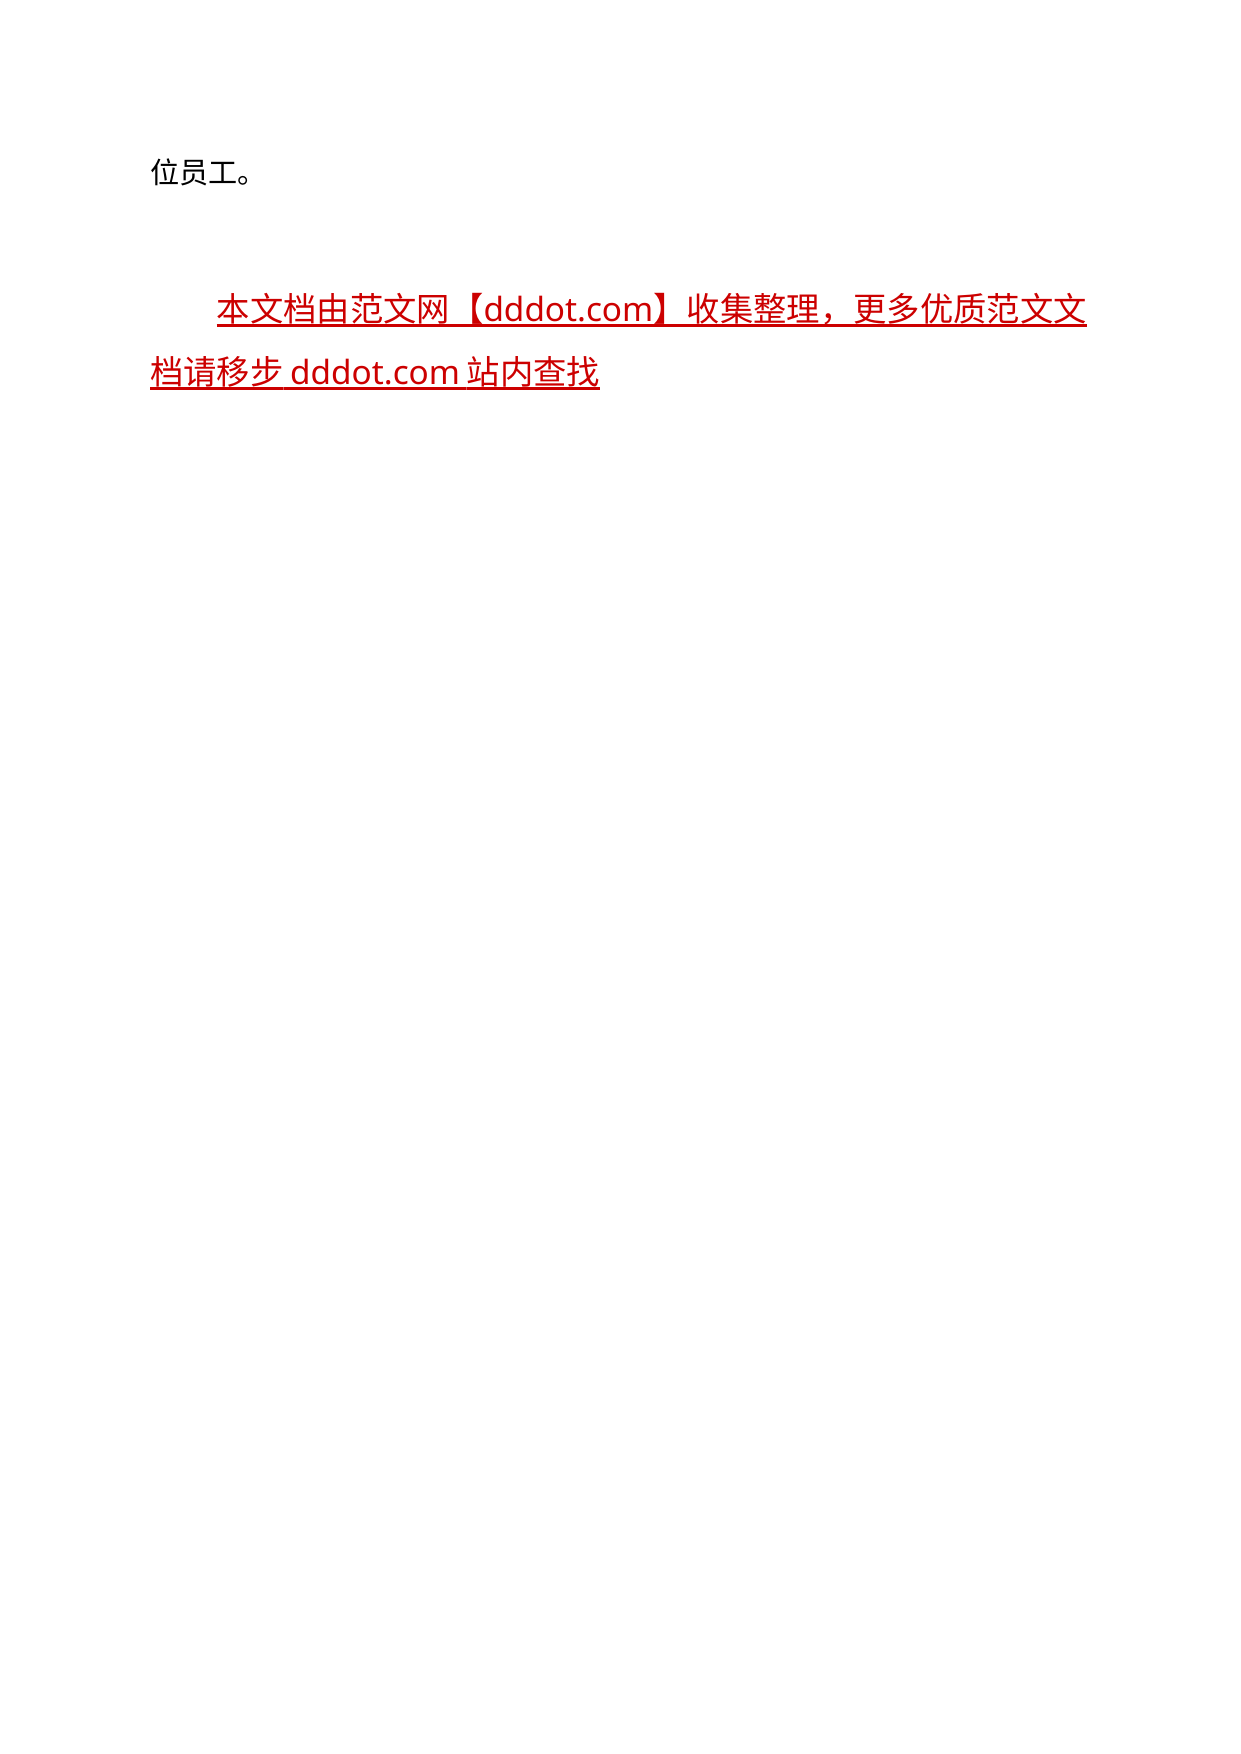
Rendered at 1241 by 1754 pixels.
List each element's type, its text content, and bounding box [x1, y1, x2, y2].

text 本文档由范文网【dddot.com】收集整理，更多优质范文文档请移步dddot.com站内查找 [150, 283, 1090, 394]
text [150, 150, 1090, 192]
